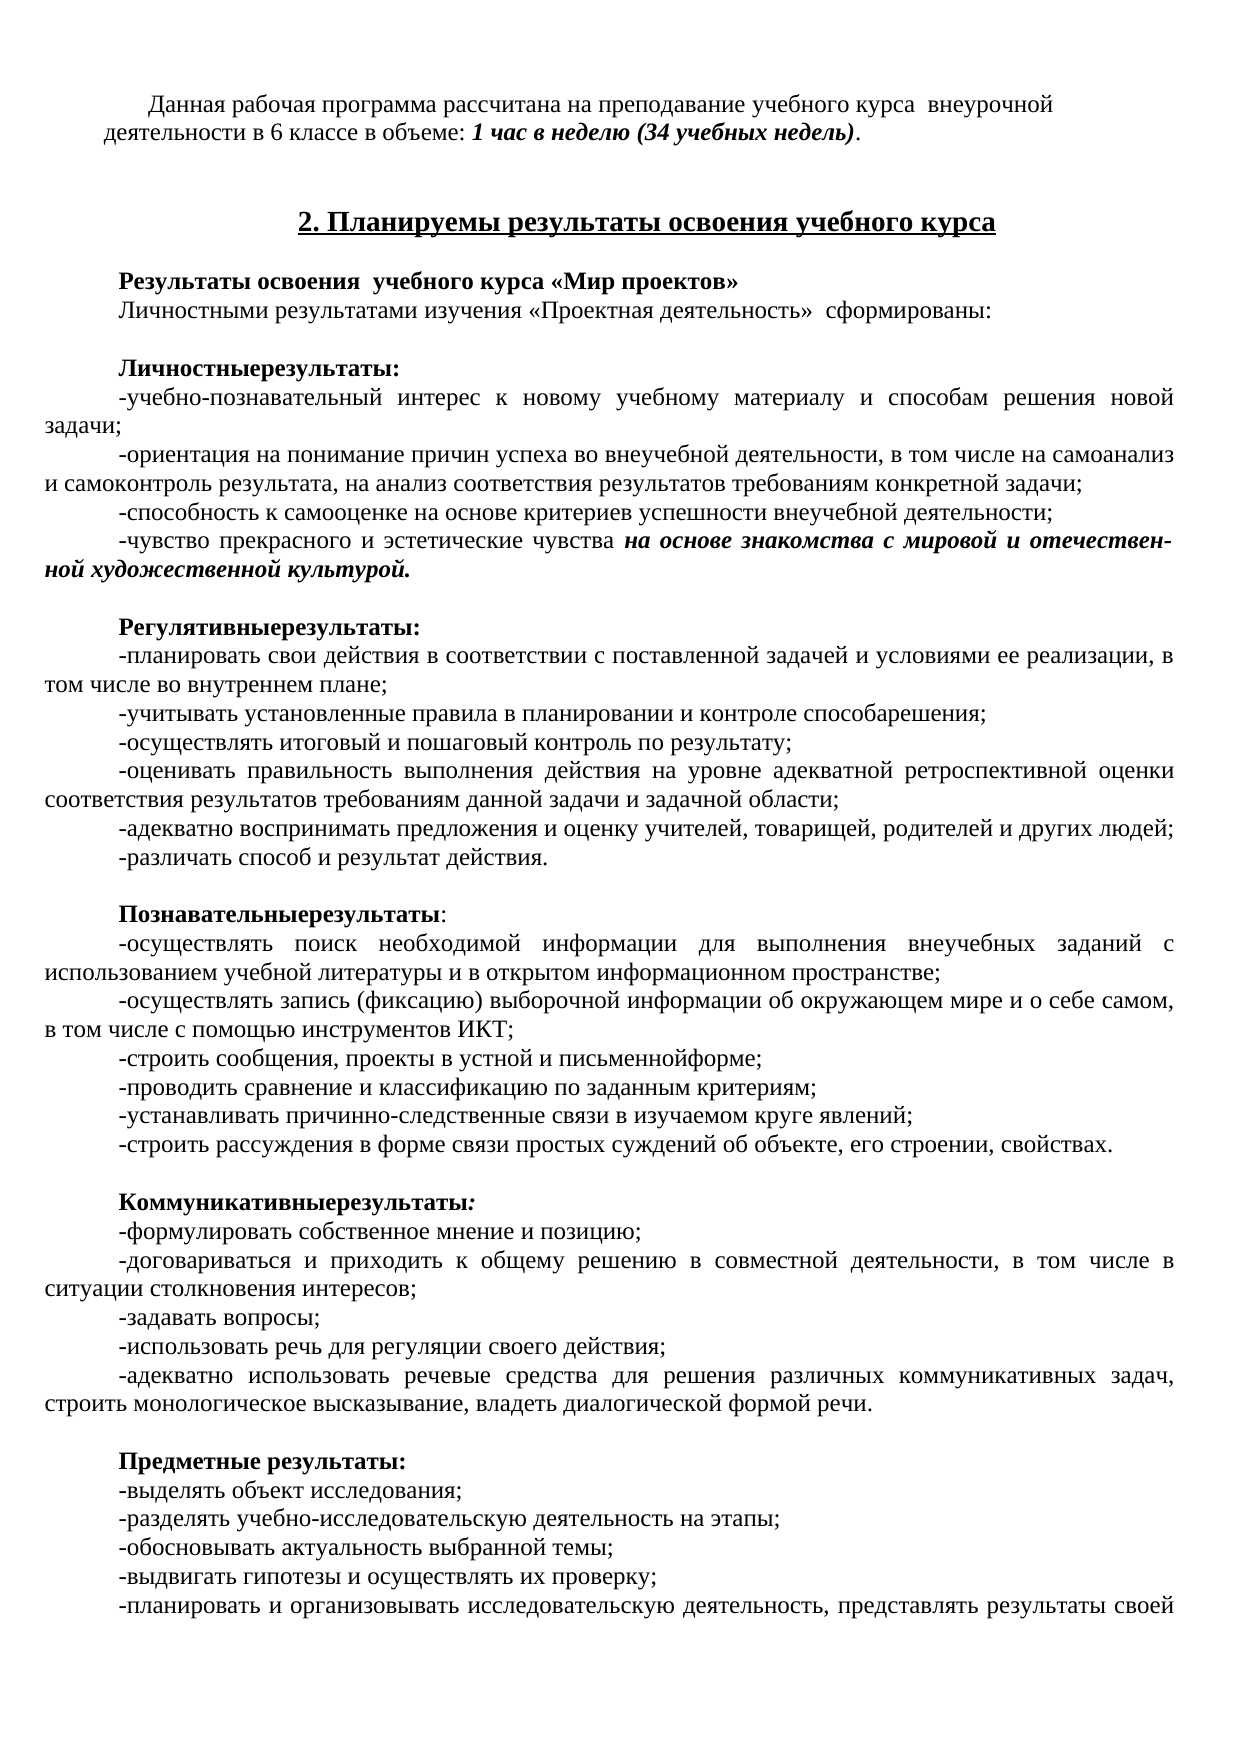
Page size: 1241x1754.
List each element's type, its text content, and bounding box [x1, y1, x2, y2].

text -чувство прекрасного и эстетические чувства на основе знакомства с мировой и отечествен- ной художественной культурой. [44, 526, 1175, 583]
text Личностными результатами изучения «Проектная деятельность» сформированы: [44, 295, 1175, 324]
text -адекватно использовать речевые средства для решения различных коммуникативных задач, строить монологическое высказывание, владеть диалогической формой речи. [44, 1360, 1175, 1417]
text -строить сообщения, проекты в устной и письменнойформе; [44, 1043, 1175, 1072]
text -задавать вопросы; [44, 1302, 1175, 1331]
text -устанавливать причинно-следственные связи в изучаемом круге явлений; [44, 1101, 1175, 1129]
text 2. Планируемы результаты освоения учебного курса [44, 204, 1175, 238]
text -формулировать собственное мнение и позицию; [44, 1216, 1175, 1245]
text -выделять объект исследования; [44, 1475, 1175, 1503]
text Личностныерезультаты: [44, 353, 1175, 382]
text -проводить сравнение и классификацию по заданным критериям; [44, 1072, 1175, 1101]
text -учебно-познавательный интерес к новому учебному материалу и способам решения новой задачи; [44, 382, 1175, 439]
text -договариваться и приходить к общему решению в совместной деятельности, в том числе в ситуации столкновения интересов; [44, 1245, 1175, 1302]
text -использовать речь для регуляции своего действия; [44, 1331, 1175, 1360]
text -адекватно воспринимать предложения и оценку учителей, товарищей, родителей и других людей; [44, 813, 1175, 842]
text -выдвигать гипотезы и осуществлять их проверку; [44, 1561, 1175, 1590]
text Результаты освоения учебного курса «Мир проектов» [44, 266, 1175, 295]
text Регулятивныерезультаты: [44, 612, 1175, 641]
text Предметные результаты: [44, 1446, 1175, 1475]
text Познавательныерезультаты: [44, 899, 1175, 928]
text -разделять учебно-исследовательскую деятельность на этапы; [44, 1503, 1175, 1532]
text -способность к самооценке на основе критериев успешности внеучебной деятельности; [44, 497, 1175, 526]
text -оценивать правильность выполнения действия на уровне адекватной ретроспективной оценки соответствия результатов требованиям данной задачи и задачной области; [44, 756, 1175, 813]
text -ориентация на понимание причин успеха во внеучебной деятельности, в том числе на самоанализ и самоконтроль результата, на анализ соответствия результатов требованиям конкретной задачи; [44, 439, 1175, 497]
text -строить рассуждения в форме связи простых суждений об объекте, его строении, свойствах. [44, 1129, 1175, 1158]
text -осуществлять поиск необходимой информации для выполнения внеучебных заданий с использованием учебной литературы и в открытом информационном пространстве; [44, 928, 1175, 986]
text -осуществлять итоговый и пошаговый контроль по результату; [44, 727, 1175, 756]
text Коммуникативныерезультаты: [44, 1187, 1175, 1216]
text Данная рабочая программа рассчитана на преподавание учебного курса внеурочной деятельности в 6 классе в объеме: 1 час в неделю (34 учебных недель). [103, 89, 1181, 146]
text -учитывать установленные правила в планировании и контроле способарешения; [44, 698, 1175, 727]
text -планировать свои действия в соответствии с поставленной задачей и условиями ее реализации, в том числе во внутреннем плане; [44, 641, 1175, 698]
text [44, 1590, 1175, 1618]
text -различать способ и результат действия. [44, 842, 1175, 871]
text -осуществлять запись (фиксацию) выборочной информации об окружающем мире и о себе самом, в том числе с помощью инструментов ИКТ; [44, 986, 1175, 1043]
text -обосновывать актуальность выбранной темы; [44, 1532, 1175, 1561]
